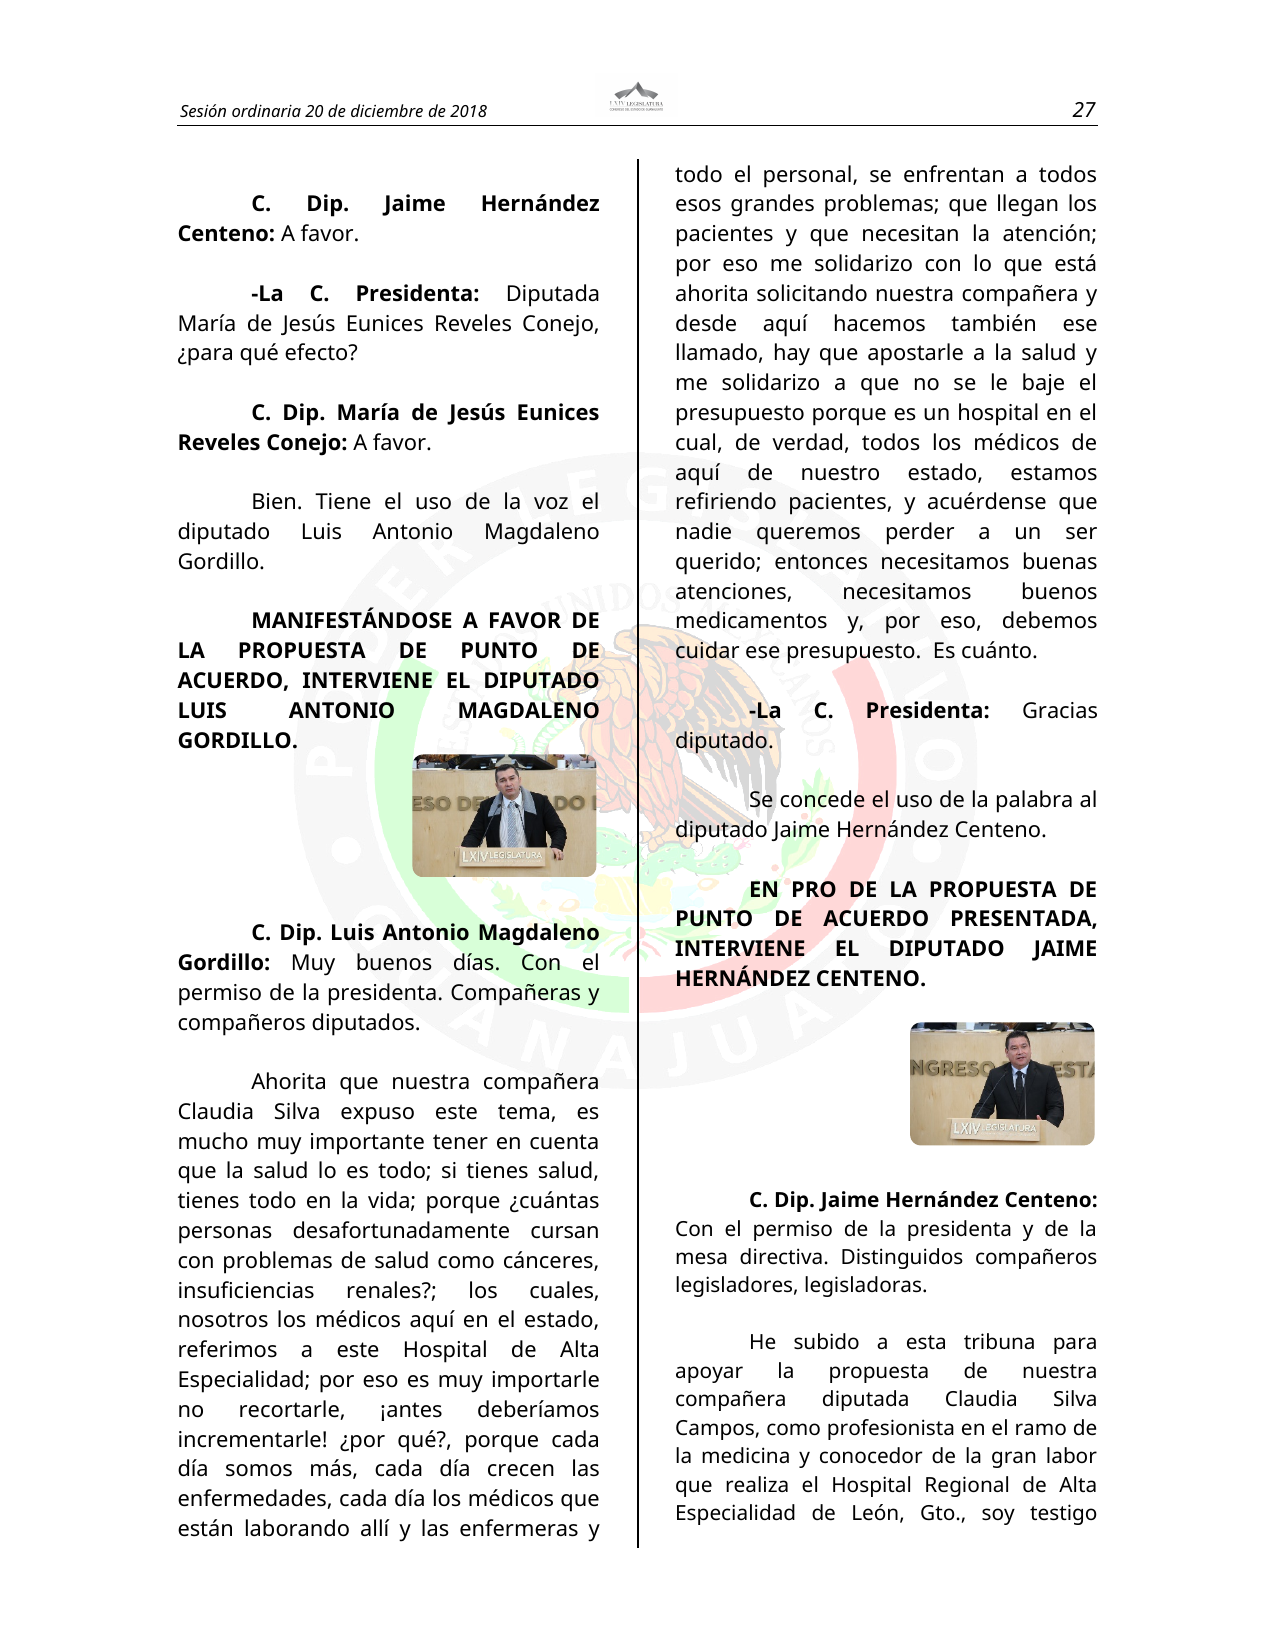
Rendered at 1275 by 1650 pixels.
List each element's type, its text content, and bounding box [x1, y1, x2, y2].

text C. Dip. Luis Antonio Magdaleno Gordillo: Muy buenos días. Con el permiso de la presidenta. Compañeras y compañeros diputados. [177, 917, 600, 1036]
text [675, 1327, 1098, 1527]
picture [412, 754, 597, 877]
text Bien. Tiene el uso de la voz el diputado Luis Antonio Magdaleno Gordillo. [177, 486, 600, 576]
text C. Dip. María de Jesús Eunices Reveles Conejo: A favor. [177, 397, 600, 457]
picture [595, 73, 678, 117]
text -La C. Presidenta: Diputada María de Jesús Eunices Reveles Conejo, ¿para qué efecto? [177, 278, 600, 367]
text Ahorita que nuestra compañera Claudia Silva expuso este tema, es mucho muy importante tener en cuenta que la salud lo es todo; si tienes salud, tienes todo en la vida; porque ¿cuántas personas desafortunadamente cursan con problemas de salud como cánceres, insuficiencias renales?; los cuales, nosotros los médicos aquí en el estado, referimos a este Hospital de Alta Especialidad; por eso es muy importarle no recortarle, ¡antes deberíamos incrementarle! ¿por qué?, porque cada día somos más, cada día crecen las enfermedades, cada día los médicos que están laborando allí y las enfermeras y todo el personal, se enfrentan a todos esos grandes problemas; que llegan los pacientes y que necesitan la atención; por eso me solidarizo con lo que está ahorita solicitando nuestra compañera y desde aquí hacemos también ese llamado, hay que apostarle a la salud y me solidarizo a que no se le baje el presupuesto porque es un hospital en el cual, de verdad, todos los médicos de aquí de nuestro estado, estamos refiriendo pacientes, y acuérdense que nadie queremos perder a un ser querido; entonces necesitamos buenas atenciones, necesitamos buenos medicamentos y, por eso, debemos cuidar ese presupuesto. Es cuánto. [177, 1066, 600, 1543]
picture [910, 1022, 1095, 1146]
text Se concede el uso de la palabra al diputado Jaime Hernández Centeno. [675, 784, 1098, 844]
text C. Dip. Jaime Hernández Centeno: A favor. [177, 188, 600, 248]
text -La C. Presidenta: Gracias diputado. [675, 695, 1098, 754]
text MANIFESTÁNDOSE A FAVOR DE LA PROPUESTA DE PUNTO DE ACUERDO, INTERVIENE EL DIPUTADO LUIS ANTONIO MAGDALENO GORDILLO. [177, 606, 600, 754]
text C. Dip. Jaime Hernández Centeno: Con el permiso de la presidenta y de la mesa directiva. Distinguidos compañeros legisladores, legisladoras. [675, 1185, 1098, 1299]
text EN PRO DE LA PROPUESTA DE PUNTO DE ACUERDO PRESENTADA, INTERVIENE EL DIPUTADO JAIME HERNÁNDEZ CENTENO. [675, 874, 1098, 993]
text Ahorita que nuestra compañera Claudia Silva expuso este tema, es mucho muy importante tener en cuenta que la salud lo es todo; si tienes salud, tienes todo en la vida; porque ¿cuántas personas desafortunadamente cursan con problemas de salud como cánceres, insuficiencias renales?; los cuales, nosotros los médicos aquí en el estado, referimos a este Hospital de Alta Especialidad; por eso es muy importarle no recortarle, ¡antes deberíamos incrementarle! ¿por qué?, porque cada día somos más, cada día crecen las enfermedades, cada día los médicos que están laborando allí y las enfermeras y todo el personal, se enfrentan a todos esos grandes problemas; que llegan los pacientes y que necesitan la atención; por eso me solidarizo con lo que está ahorita solicitando nuestra compañera y desde aquí hacemos también ese llamado, hay que apostarle a la salud y me solidarizo a que no se le baje el presupuesto porque es un hospital en el cual, de verdad, todos los médicos de aquí de nuestro estado, estamos refiriendo pacientes, y acuérdense que nadie queremos perder a un ser querido; entonces necesitamos buenas atenciones, necesitamos buenos medicamentos y, por eso, debemos cuidar ese presupuesto. Es cuánto. [675, 159, 1098, 665]
